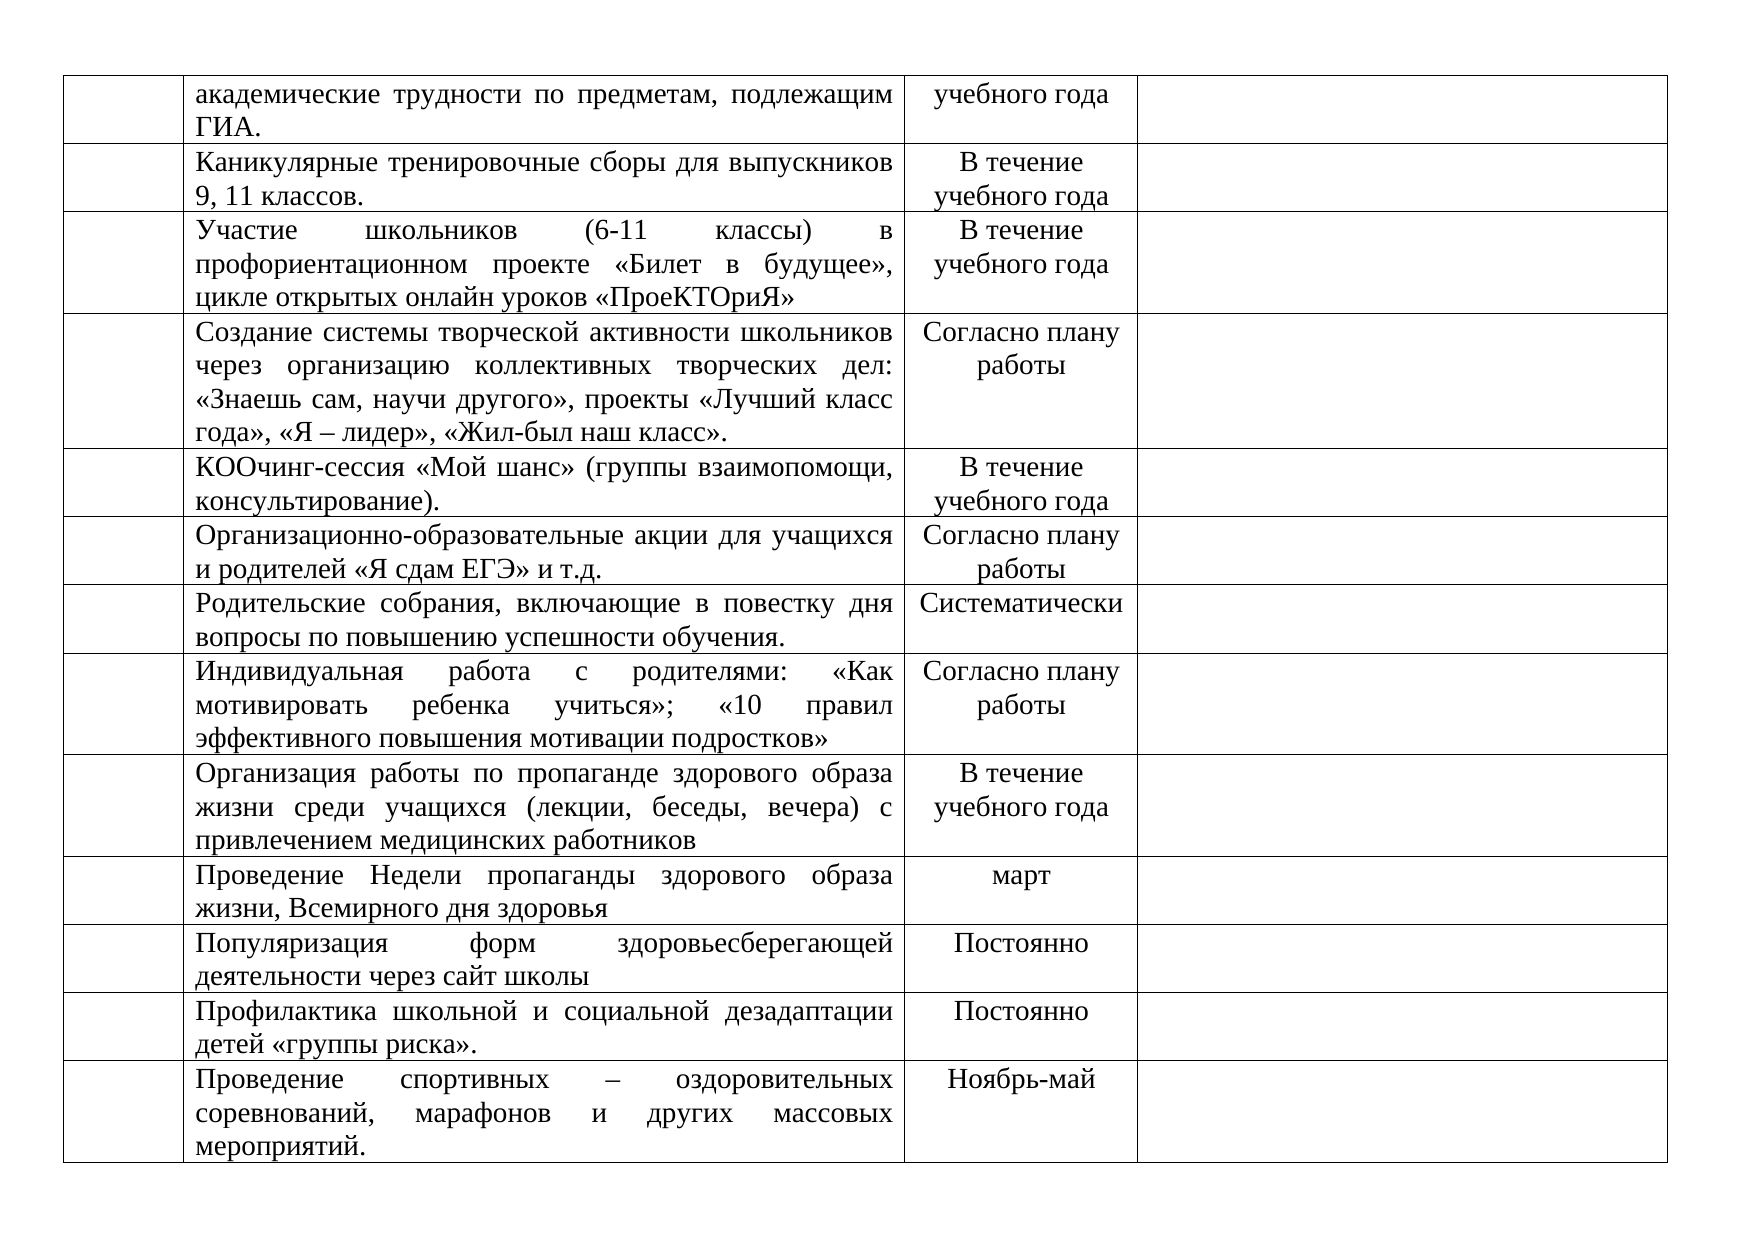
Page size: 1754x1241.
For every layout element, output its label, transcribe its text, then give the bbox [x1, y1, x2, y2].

table_cell [64, 755, 183, 856]
table_cell Развитие форм поддержки детей, испытывающих академические трудности по предметам, подлежащим ГИА. [184, 76, 904, 143]
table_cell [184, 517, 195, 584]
table_cell Популяризация форм здоровьесберегающей деятельности через сайт школы [184, 925, 904, 992]
table_cell Систематически [905, 585, 1137, 652]
table_cell Ноябрь-май [905, 1061, 1137, 1162]
table_cell [64, 314, 183, 448]
table_cell Организация работы по пропаганде здорового образа жизни среди учащихся (лекции, беседы, вечера) с привлечением медицинских работников [697, 755, 904, 856]
table_cell Постоянно [905, 993, 1137, 1060]
table_cell В течение учебного года [905, 76, 1137, 143]
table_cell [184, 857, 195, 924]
table_cell [1138, 212, 1667, 313]
table_cell [1138, 517, 1667, 584]
table_cell Согласно плану работы [905, 314, 1137, 448]
table_cell [64, 857, 183, 924]
table_cell [1138, 449, 1667, 516]
table_cell Постоянно [905, 925, 1137, 992]
table_cell Профилактика школьной и социальной дезадаптации детей «группы риска». [478, 993, 904, 1060]
table_cell [64, 993, 183, 1060]
table_cell [64, 585, 183, 652]
table_cell март [905, 857, 1137, 924]
table_cell Согласно плану работы [905, 517, 977, 584]
table_cell [64, 925, 183, 992]
table_cell [64, 1061, 183, 1162]
table_cell [1138, 585, 1667, 652]
table_cell [1138, 654, 1667, 754]
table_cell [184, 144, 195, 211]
table_cell Организационно-образовательные акции для учащихся и родителей «Я сдам ЕГЭ» и т.д. [602, 517, 904, 584]
table_cell В течение учебного года [905, 212, 1137, 313]
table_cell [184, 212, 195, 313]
table_cell [64, 517, 183, 584]
table_cell [64, 76, 183, 143]
table_cell Проведение спортивных – оздоровительных соревнований, марафонов и других массовых мероприятий. [366, 1061, 904, 1162]
table_cell [1138, 857, 1667, 924]
table_cell [1138, 925, 1667, 992]
table_cell [64, 212, 183, 313]
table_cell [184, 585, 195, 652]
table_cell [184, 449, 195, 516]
table_cell [64, 449, 183, 516]
table_cell Каникулярные тренировочные сборы для выпускников 9, 11 классов. [364, 144, 904, 211]
table_cell Согласно плану работы [1066, 517, 1137, 584]
table_cell [64, 144, 183, 211]
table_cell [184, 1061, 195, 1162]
table_cell Создание системы творческой активности школьников через организацию коллективных творческих дел: «Знаешь сам, научи другого», проекты «Лучший класс года», «Я – лидер», «Жил-был наш класс». [184, 314, 904, 448]
table_cell [1138, 76, 1667, 143]
table_cell В течение учебного года [905, 144, 959, 211]
table_cell [1138, 144, 1667, 211]
table_cell [64, 654, 183, 754]
table_cell Проведение Недели пропаганды здорового образа жизни, Всемирного дня здоровья [608, 857, 904, 924]
table_cell В течение учебного года [1083, 449, 1137, 516]
table_cell Участие школьников (6-11 классы) в профориентационном проекте «Билет в будущее», цикле открытых онлайн уроков «ПроеКТОриЯ» [795, 212, 904, 313]
table_cell [1138, 993, 1667, 1060]
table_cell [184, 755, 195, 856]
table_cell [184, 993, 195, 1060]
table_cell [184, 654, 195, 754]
table_cell В течение учебного года [1083, 144, 1137, 211]
table_cell В течение учебного года [905, 755, 1137, 856]
table_cell Согласно плану работы [905, 654, 1137, 754]
table_cell [1138, 1061, 1667, 1162]
table_cell [1138, 755, 1667, 856]
table_cell Родительские собрания, включающие в повестку дня вопросы по повышению успешности обучения. [786, 585, 904, 652]
table_cell В течение учебного года [905, 449, 959, 516]
table_cell КООчинг-сессия «Мой шанс» (группы взаимопомощи, консультирование). [440, 449, 904, 516]
table_cell [1138, 314, 1667, 448]
